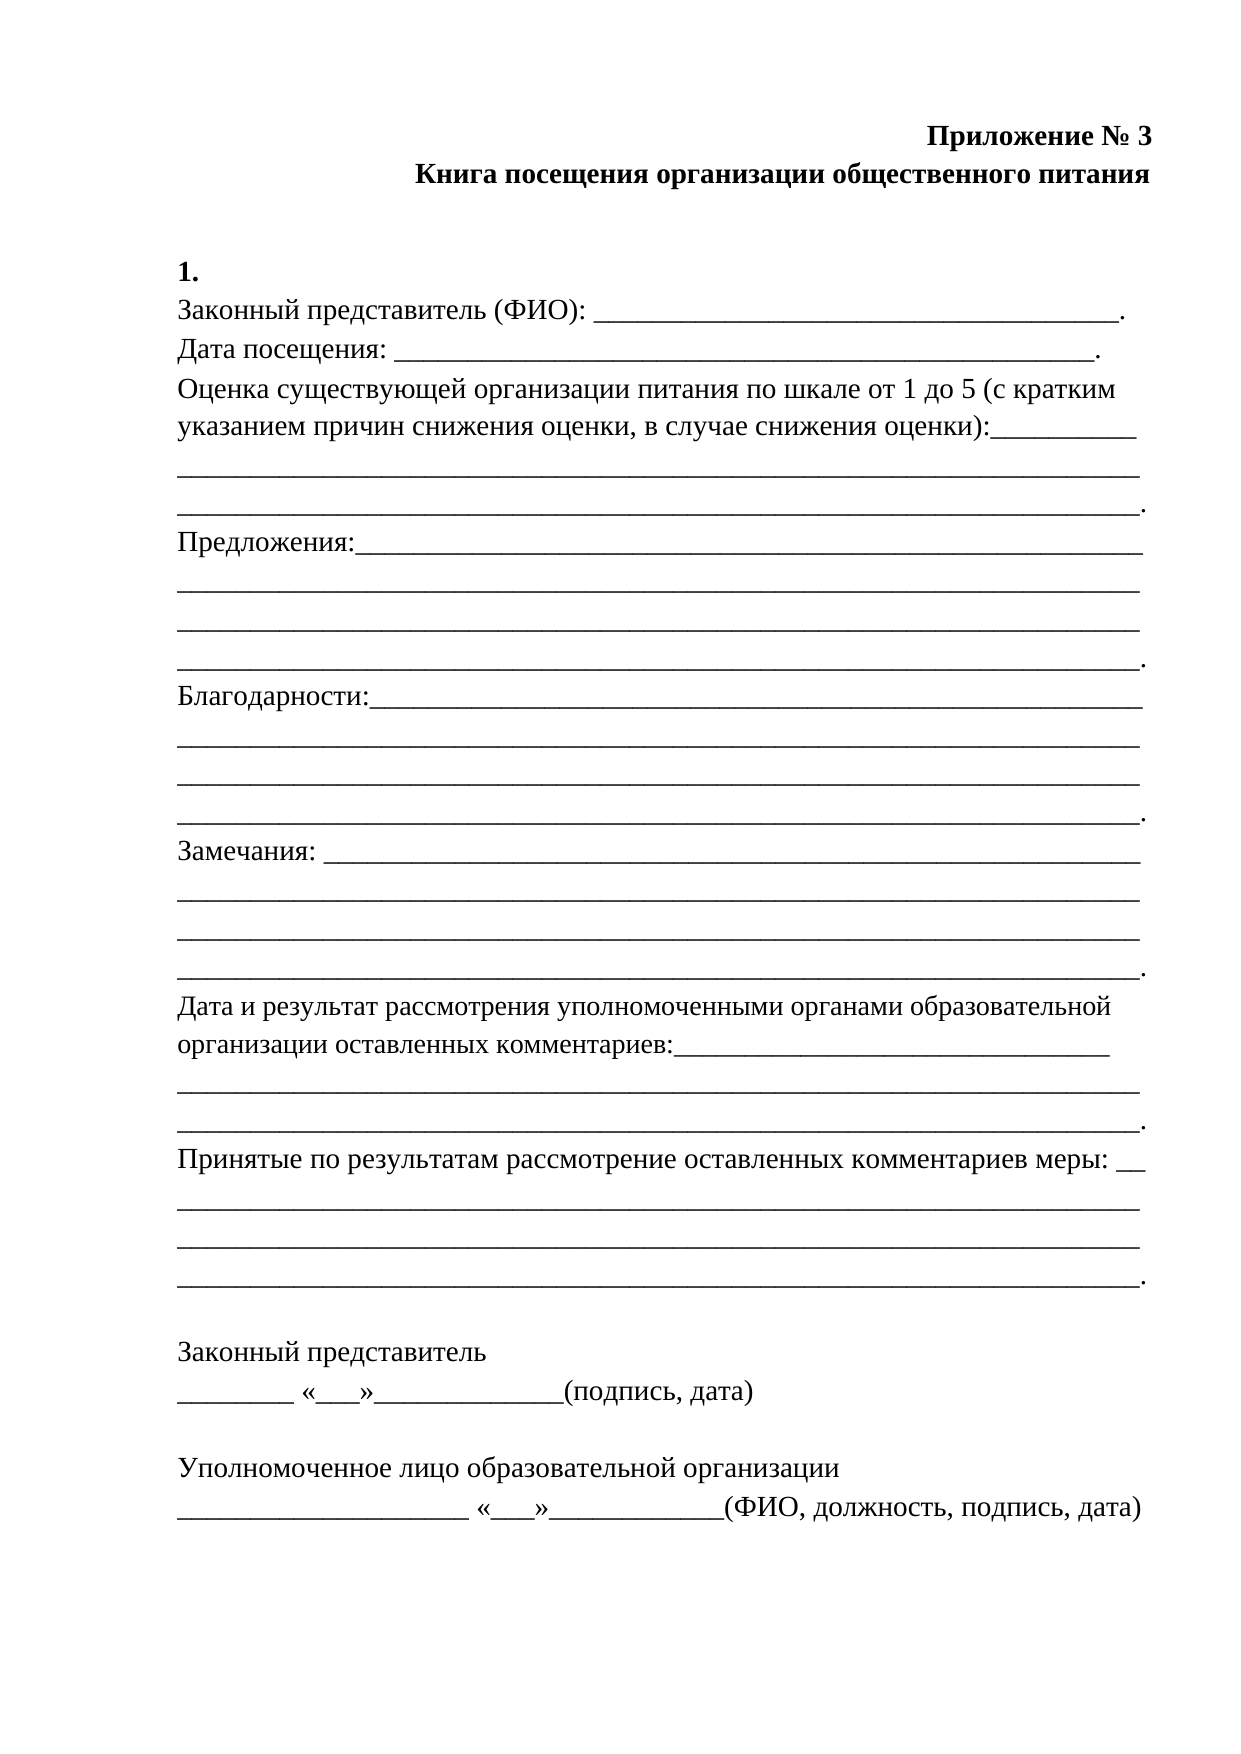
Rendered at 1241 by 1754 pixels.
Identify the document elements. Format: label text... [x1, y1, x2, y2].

text ________ «___»_____________(подпись, дата) [177, 1373, 1152, 1406]
text Законный представитель [177, 1334, 1152, 1368]
text __________________________________________________________________ [177, 1064, 1152, 1097]
text __________________________________________________________________ [177, 717, 1152, 751]
text __________________________________________________________________ [177, 1218, 1152, 1252]
text __________________________________________________________________. [177, 1257, 1152, 1291]
text Дата посещения: ________________________________________________. [177, 331, 1152, 365]
text Книга посещения организации общественного питания [150, 156, 1150, 190]
text Законный представитель (ФИО): ____________________________________. [177, 292, 1152, 326]
text Принятые по результатам рассмотрение оставленных комментариев меры: __ [177, 1141, 1152, 1175]
text __________________________________________________________________. [177, 949, 1152, 982]
text __________________________________________________________________. [177, 1102, 1152, 1136]
text __________________________________________________________________. [177, 640, 1152, 673]
text Оценка существующей организации питания по шкале от 1 до 5 (с кратким указанием причин снижения оценки, в случае снижения оценки):__________ [177, 371, 1150, 442]
text Дата и результат рассмотрения уполномоченными органами образовательной организации оставленных комментариев:_______________________________ [177, 989, 1146, 1059]
text Уполномоченное лицо образовательной организации [177, 1450, 1152, 1484]
text __________________________________________________________________ [177, 1180, 1152, 1213]
text __________________________________________________________________ [177, 756, 1152, 789]
text ____________________ «___»____________(ФИО, должность, подпись, дата) [177, 1489, 1152, 1522]
text Приложение № 3 [150, 118, 1152, 151]
text __________________________________________________________________ [177, 872, 1152, 905]
text 1. [177, 254, 1152, 288]
text __________________________________________________________________ [177, 601, 1152, 635]
text __________________________________________________________________ [177, 562, 1152, 596]
text __________________________________________________________________. [177, 794, 1152, 828]
text __________________________________________________________________ [177, 910, 1152, 944]
text Благодарности:_____________________________________________________ [177, 678, 1152, 712]
text Предложения:______________________________________________________ [177, 524, 1152, 557]
text __________________________________________________________________. [177, 485, 1152, 519]
text __________________________________________________________________ [177, 447, 1152, 480]
text Замечания: ________________________________________________________ [177, 833, 1152, 866]
